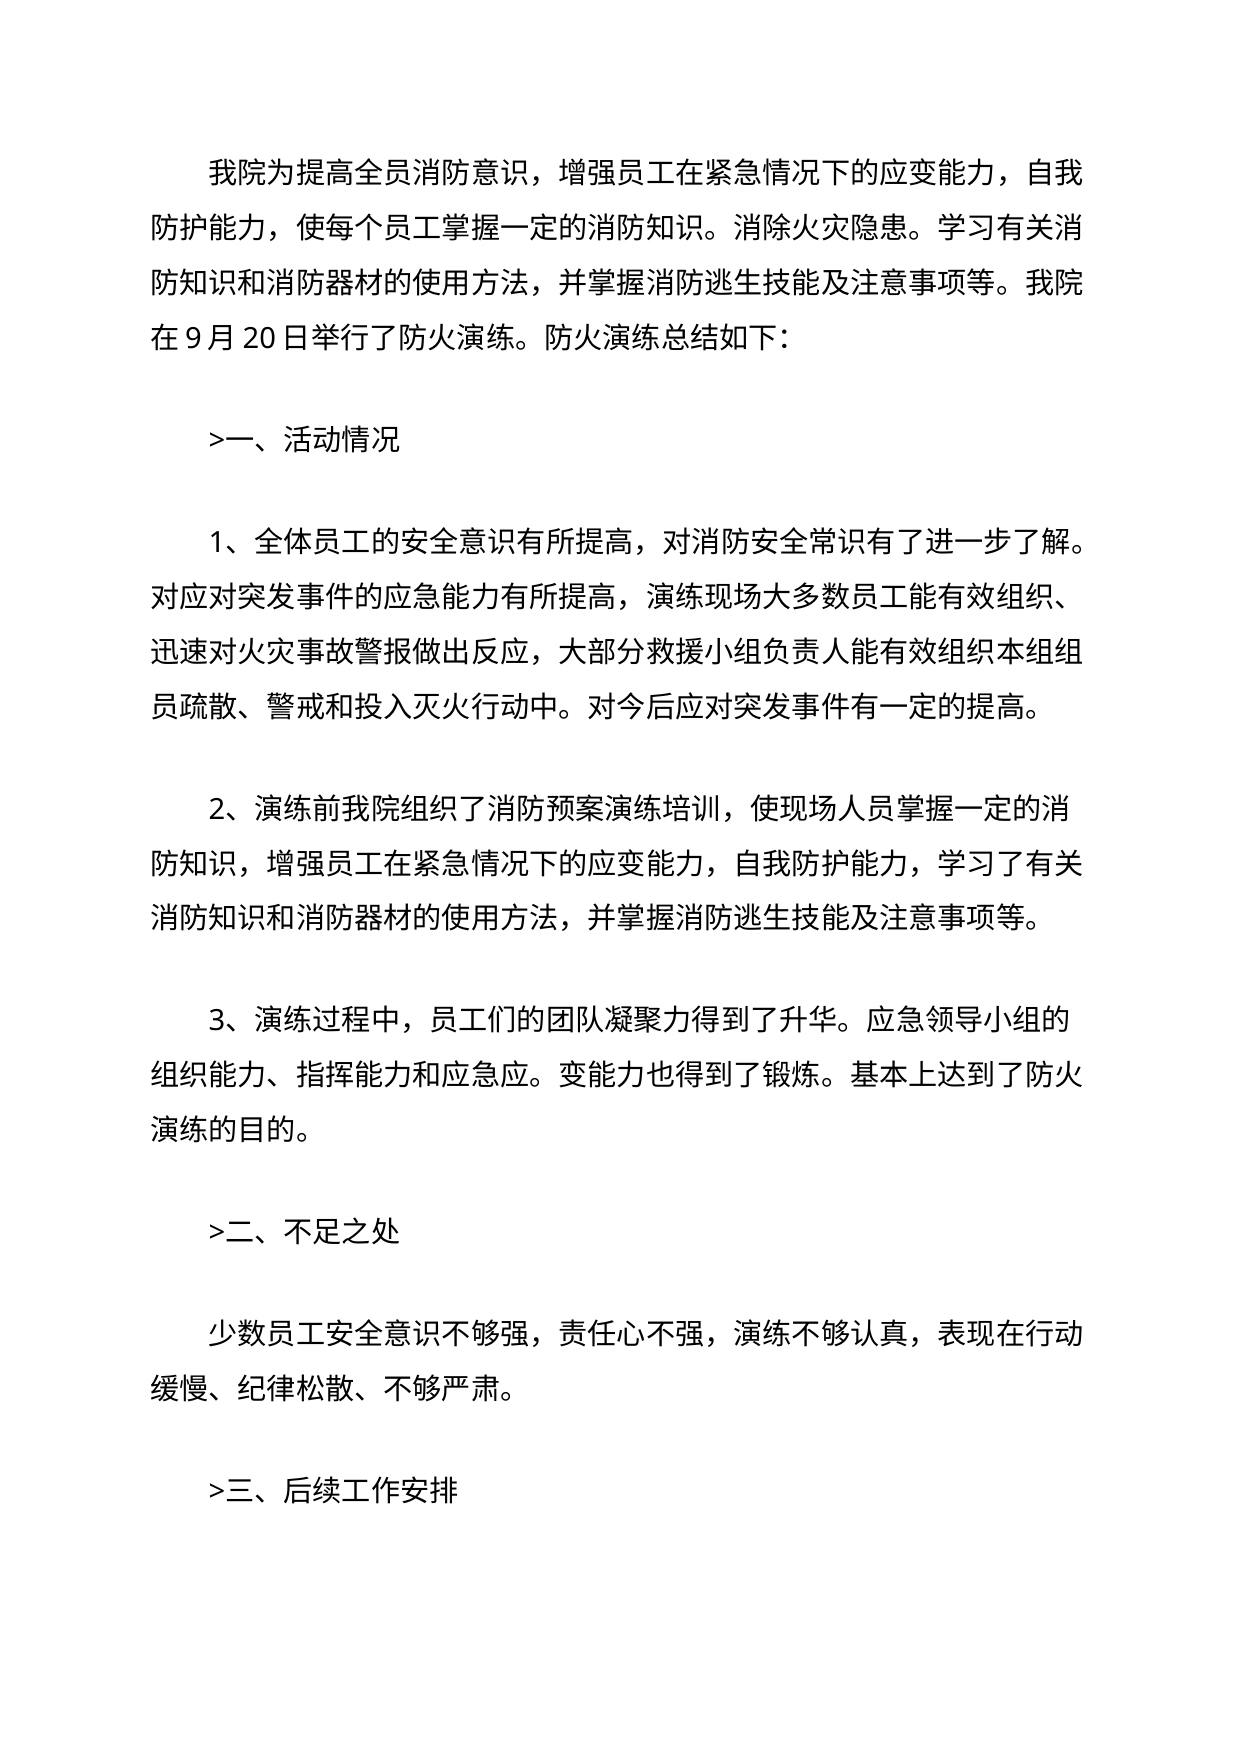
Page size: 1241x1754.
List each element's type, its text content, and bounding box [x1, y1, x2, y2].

text >二、不足之处 [150, 1208, 1090, 1251]
text 3、演练过程中，员工们的团队凝聚力得到了升华。应急领导小组的组织能力、指挥能力和应急应。变能力也得到了锻炼。基本上达到了防火演练的目的。 [150, 997, 1090, 1149]
text >三、后续工作安排 [150, 1467, 1090, 1509]
text 我院为提高全员消防意识，增强员工在紧急情况下的应变能力，自我防护能力，使每个员工掌握一定的消防知识。消除火灾隐患。学习有关消防知识和消防器材的使用方法，并掌握消防逃生技能及注意事项等。我院在9月20日举行了防火演练。防火演练总结如下： [150, 150, 1090, 357]
text 2、演练前我院组织了消防预案演练培训，使现场人员掌握一定的消防知识，增强员工在紧急情况下的应变能力，自我防护能力，学习了有关消防知识和消防器材的使用方法，并掌握消防逃生技能及注意事项等。 [150, 785, 1090, 937]
text >一、活动情况 [150, 417, 1090, 459]
text 1、全体员工的安全意识有所提高，对消防安全常识有了进一步了解。对应对突发事件的应急能力有所提高，演练现场大多数员工能有效组织、迅速对火灾事故警报做出反应，大部分救援小组负责人能有效组织本组组员疏散、警戒和投入灭火行动中。对今后应对突发事件有一定的提高。 [150, 519, 1090, 726]
text 少数员工安全意识不够强，责任心不强，演练不够认真，表现在行动缓慢、纪律松散、不够严肃。 [150, 1311, 1090, 1408]
